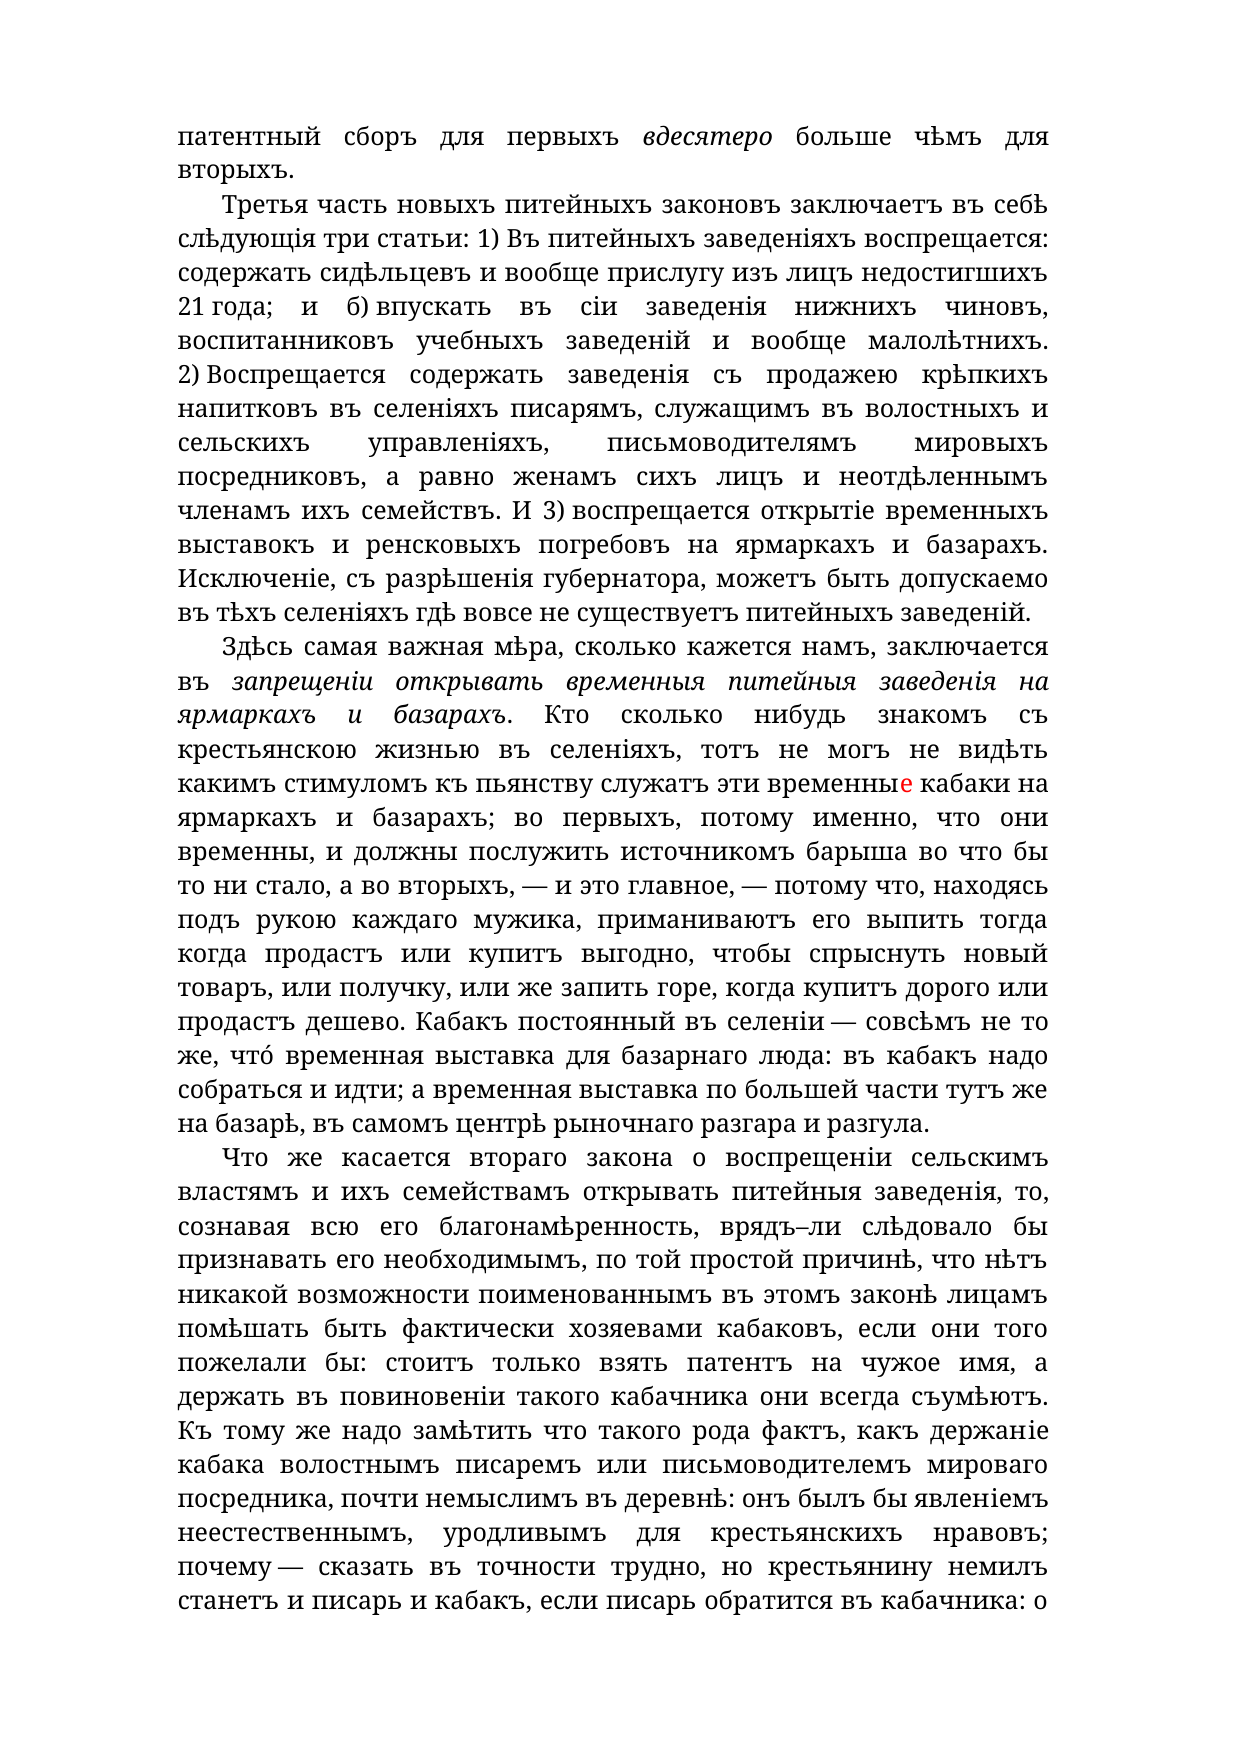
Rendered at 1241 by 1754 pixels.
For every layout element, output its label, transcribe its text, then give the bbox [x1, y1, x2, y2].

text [177, 118, 1049, 186]
text Третья часть новыхъ питейныхъ законовъ заключаетъ въ себѣ слѣдующiя три статьи: 1) Въ питейныхъ заведенiяхъ воспрещается: содержать сидѣльцевъ и вообще прислугу изъ лицъ недостигшихъ 21 года; и б) впускать въ сiи заведенiя нижнихъ чиновъ, воспитанниковъ учебныхъ заведенiй и вообще малолѣтнихъ. 2) Воспрещается содержать заведенiя съ продажею крѣпкихъ напитковъ въ селенiяхъ писарямъ, служащимъ въ волостныхъ и сельскихъ управленiяхъ, письмоводителямъ мировыхъ посредниковъ, а равно женамъ сихъ лицъ и неотдѣленнымъ членамъ ихъ семействъ. И 3) воспрещается открытiе временныхъ выставокъ и ренсковыхъ погребовъ на ярмаркахъ и базарахъ. Исключенiе, съ разрѣшенiя губернатора, можетъ быть допускаемо въ тѣхъ селенiяхъ гдѣ вовсе не существуетъ питейныхъ заведенiй. [177, 186, 1049, 629]
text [177, 1140, 1049, 1617]
text Здѣсь самая важная мѣра, сколько кажется намъ, заключается въ запрещенiи открывать временныя питейныя заведенiя на ярмаркахъ и базарахъ. Кто сколько нибудь знакомъ съ крестьянскою жизнью въ селенiяхъ, тотъ не могъ не видѣть какимъ стимуломъ къ пьянству служатъ эти временные кабаки на ярмаркахъ и базарахъ; во первыхъ, потому именно, что они временны, и должны послужить источникомъ барыша во что бы то ни стало, а во вторыхъ, — и это главное, — потому что, находясь подъ рукою каждаго мужика, приманиваютъ его выпить тогда когда продастъ или купитъ выгодно, чтобы спрыснуть новый товаръ, или получку, или же запить горе, когда купитъ дорого или продастъ дешево. Кабакъ постоянный въ селенiи — совсѣмъ не то же, чтó временная выставка для базарнаго люда: въ кабакъ надо собраться и идти; а временная выставка по большей части тутъ же на базарѣ, въ самомъ центрѣ рыночнаго разгара и разгула. [177, 629, 1049, 1140]
